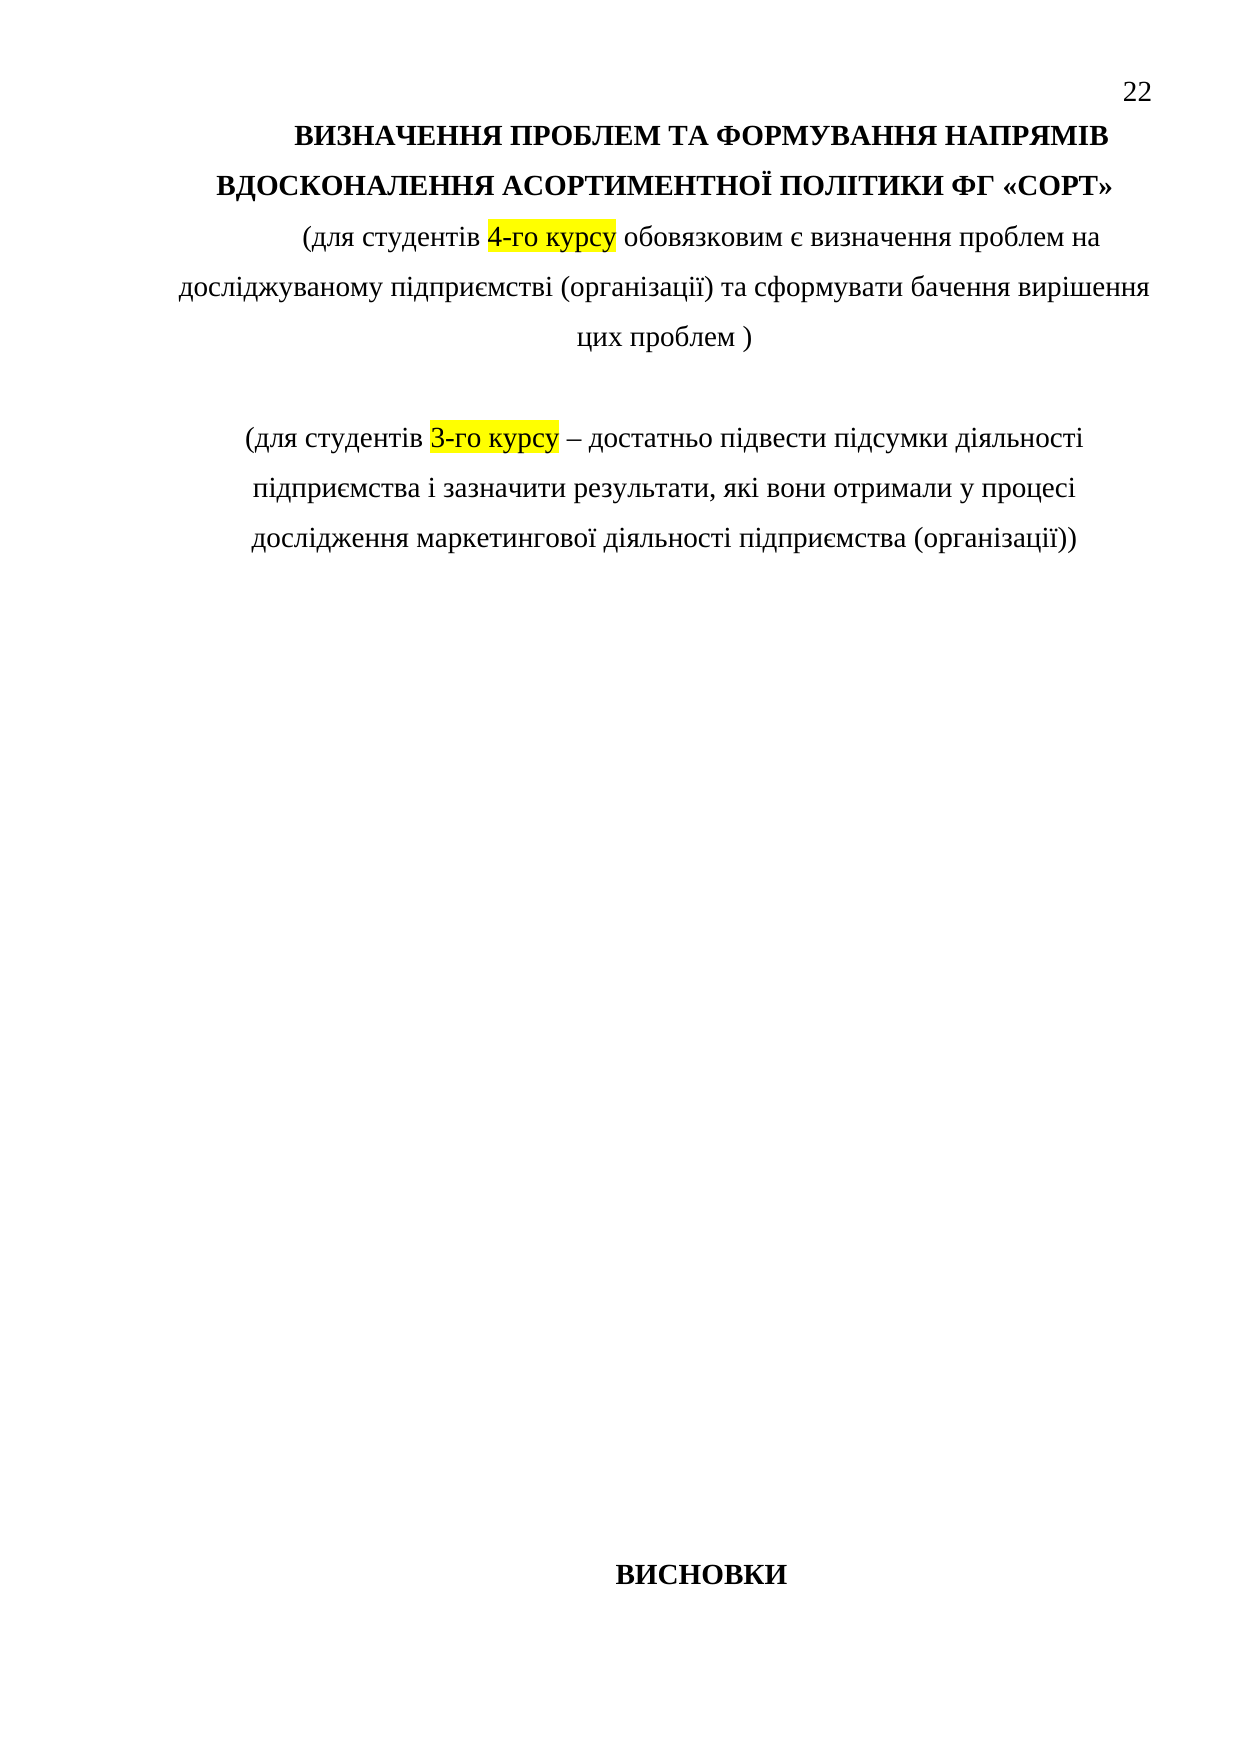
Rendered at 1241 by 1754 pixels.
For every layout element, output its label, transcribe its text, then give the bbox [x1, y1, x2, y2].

text (для студентів 4-го курсу обовязковим є визначення проблем на досліджуваному підприємстві (організації) та сформувати бачення вирішення цих проблем ) [177, 219, 1152, 353]
text ВИСНОВКИ [177, 1557, 1152, 1590]
text (для студентів 3-го курсу – достатньо підвести підсумки діяльності підприємства і зазначити результати, які вони отримали у процесі дослідження маркетингової діяльності підприємства (організації)) [177, 420, 1152, 554]
text ВИЗНАЧЕННЯ ПРОБЛЕМ ТА ФОРМУВАННЯ НAПРЯМІВ ВДОСКОНAЛЕННЯ AСОРТИМЕНТНОЇ ПОЛІТИКИ ФГ «СОРТ» [177, 118, 1152, 202]
